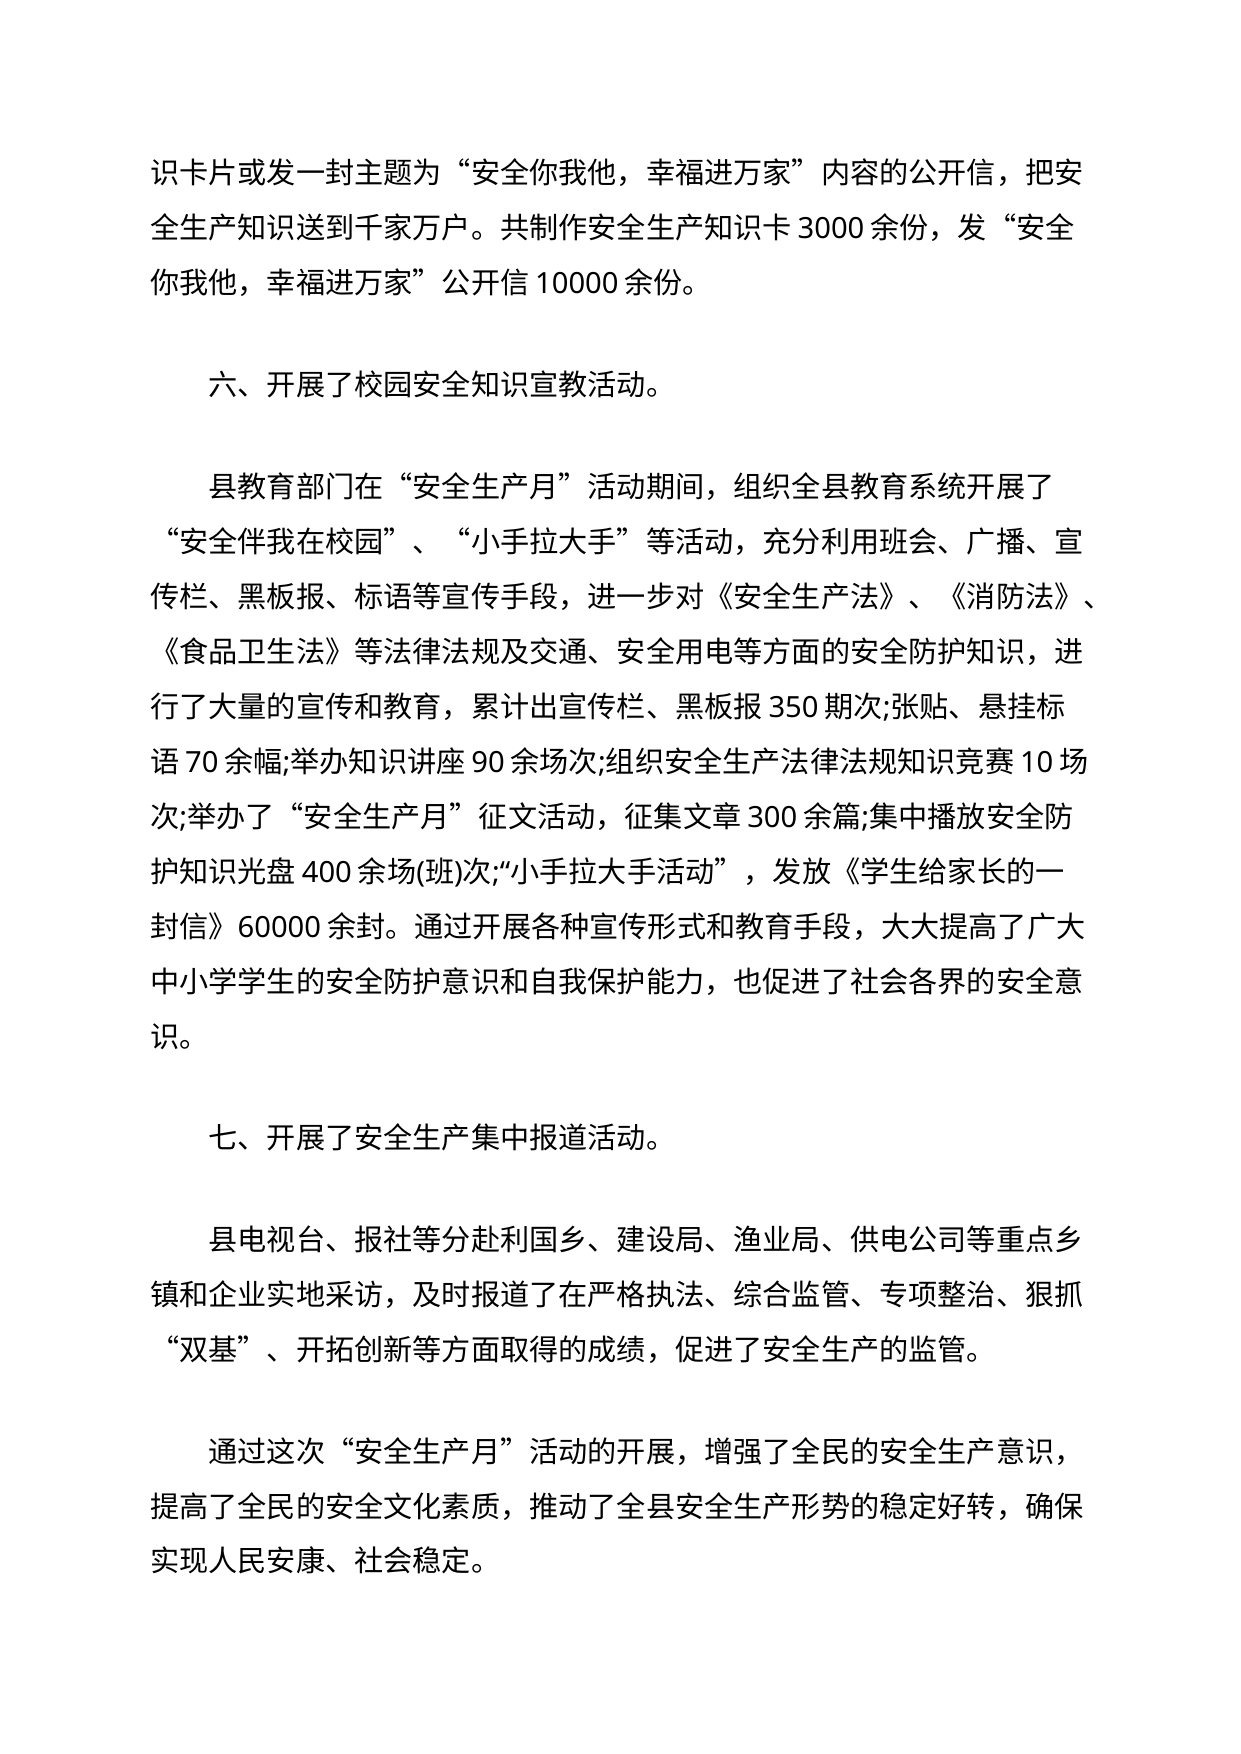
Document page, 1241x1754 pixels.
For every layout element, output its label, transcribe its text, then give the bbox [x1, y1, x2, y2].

text 县教育部门在“安全生产月”活动期间，组织全县教育系统开展了“安全伴我在校园”、“小手拉大手”等活动，充分利用班会、广播、宣传栏、黑板报、标语等宣传手段，进一步对《安全生产法》、《消防法》、《食品卫生法》等法律法规及交通、安全用电等方面的安全防护知识，进行了大量的宣传和教育，累计出宣传栏、黑板报350期次;张贴、悬挂标语70余幅;举办知识讲座90余场次;组织安全生产法律法规知识竞赛10场次;举办了“安全生产月”征文活动，征集文章300余篇;集中播放安全防护知识光盘400余场(班)次;“小手拉大手活动”，发放《学生给家长的一封信》60000余封。通过开展各种宣传形式和教育手段，大大提高了广大中小学学生的安全防护意识和自我保护能力，也促进了社会各界的安全意识。 [150, 464, 1090, 1055]
text 七、开展了安全生产集中报道活动。 [150, 1115, 1090, 1157]
text 六、开展了校园安全知识宣教活动。 [150, 362, 1090, 404]
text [150, 150, 1090, 302]
text 通过这次“安全生产月”活动的开展，增强了全民的安全生产意识，提高了全民的安全文化素质，推动了全县安全生产形势的稳定好转，确保实现人民安康、社会稳定。 [150, 1428, 1090, 1580]
text 县电视台、报社等分赴利国乡、建设局、渔业局、供电公司等重点乡镇和企业实地采访，及时报道了在严格执法、综合监管、专项整治、狠抓“双基”、开拓创新等方面取得的成绩，促进了安全生产的监管。 [150, 1217, 1090, 1369]
